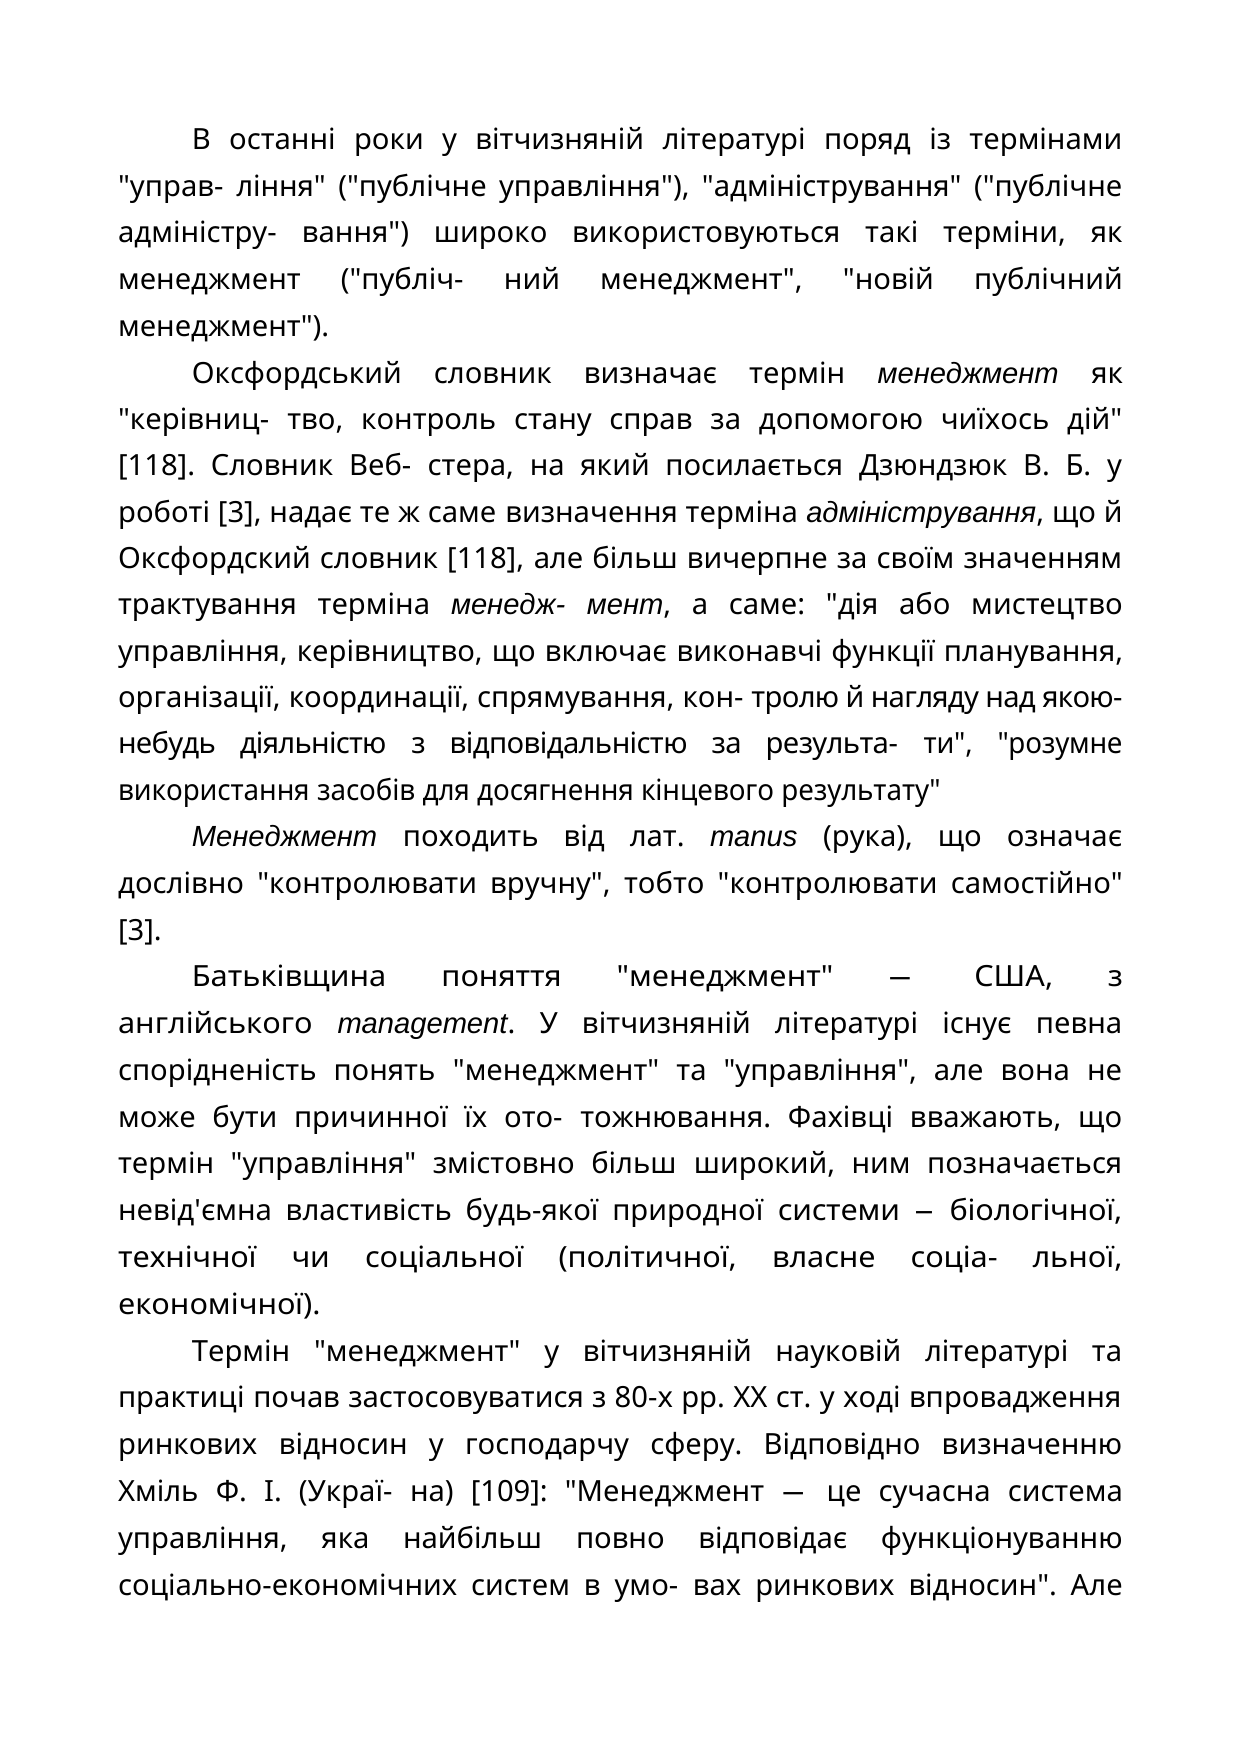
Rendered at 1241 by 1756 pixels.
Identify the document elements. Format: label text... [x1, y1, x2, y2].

text Менеджмент походить від лат. manus (рука), що означає дослівно "контролювати вручну", тобто "контролювати самостійно" [3]. [118, 815, 1122, 949]
text В останні роки у вітчизняній літературі поряд із термінами "управ- ління" ("публічне управління"), "адміністрування" ("публічне адміністру- вання") широко використовуються такі терміни, як менеджмент ("публіч- ний менеджмент", "новій публічний менеджмент"). [118, 118, 1123, 345]
text Оксфордський словник визначає термін менеджмент як "керівниц- тво, контроль стану справ за допомогою чиїхось дій" [118]. Словник Веб- стера, на який посилається Дзюндзюк В. Б. у роботі [3], надає те ж саме визначення терміна адміністрування, що й Оксфордский словник [118], але більш вичерпне за своїм значенням трактування терміна менедж- мент, а саме: "дія або мистецтво управління, керівництво, що включає виконавчі функції планування, організації, координації, спрямування, кон- тролю й нагляду над якою-небудь діяльністю з відповідальністю за результа- ти", "розумне використання засобів для досягнення кінцевого результату" [118, 352, 1123, 809]
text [118, 1330, 1123, 1603]
text Батьківщина поняття "менеджмент" – США, з англійського management. У вітчизняній літературі існує певна спорідненість понять "менеджмент" та "управління", але вона не може бути причинної їх ото- тожнювання. Фахівці вважають, що термін "управління" змістовно більш широкий, ним позначається невід'ємна властивість будь-якої природної системи – біологічної, технічної чи соціальної (політичної, власне соціа- льної, економічної). [118, 956, 1123, 1323]
